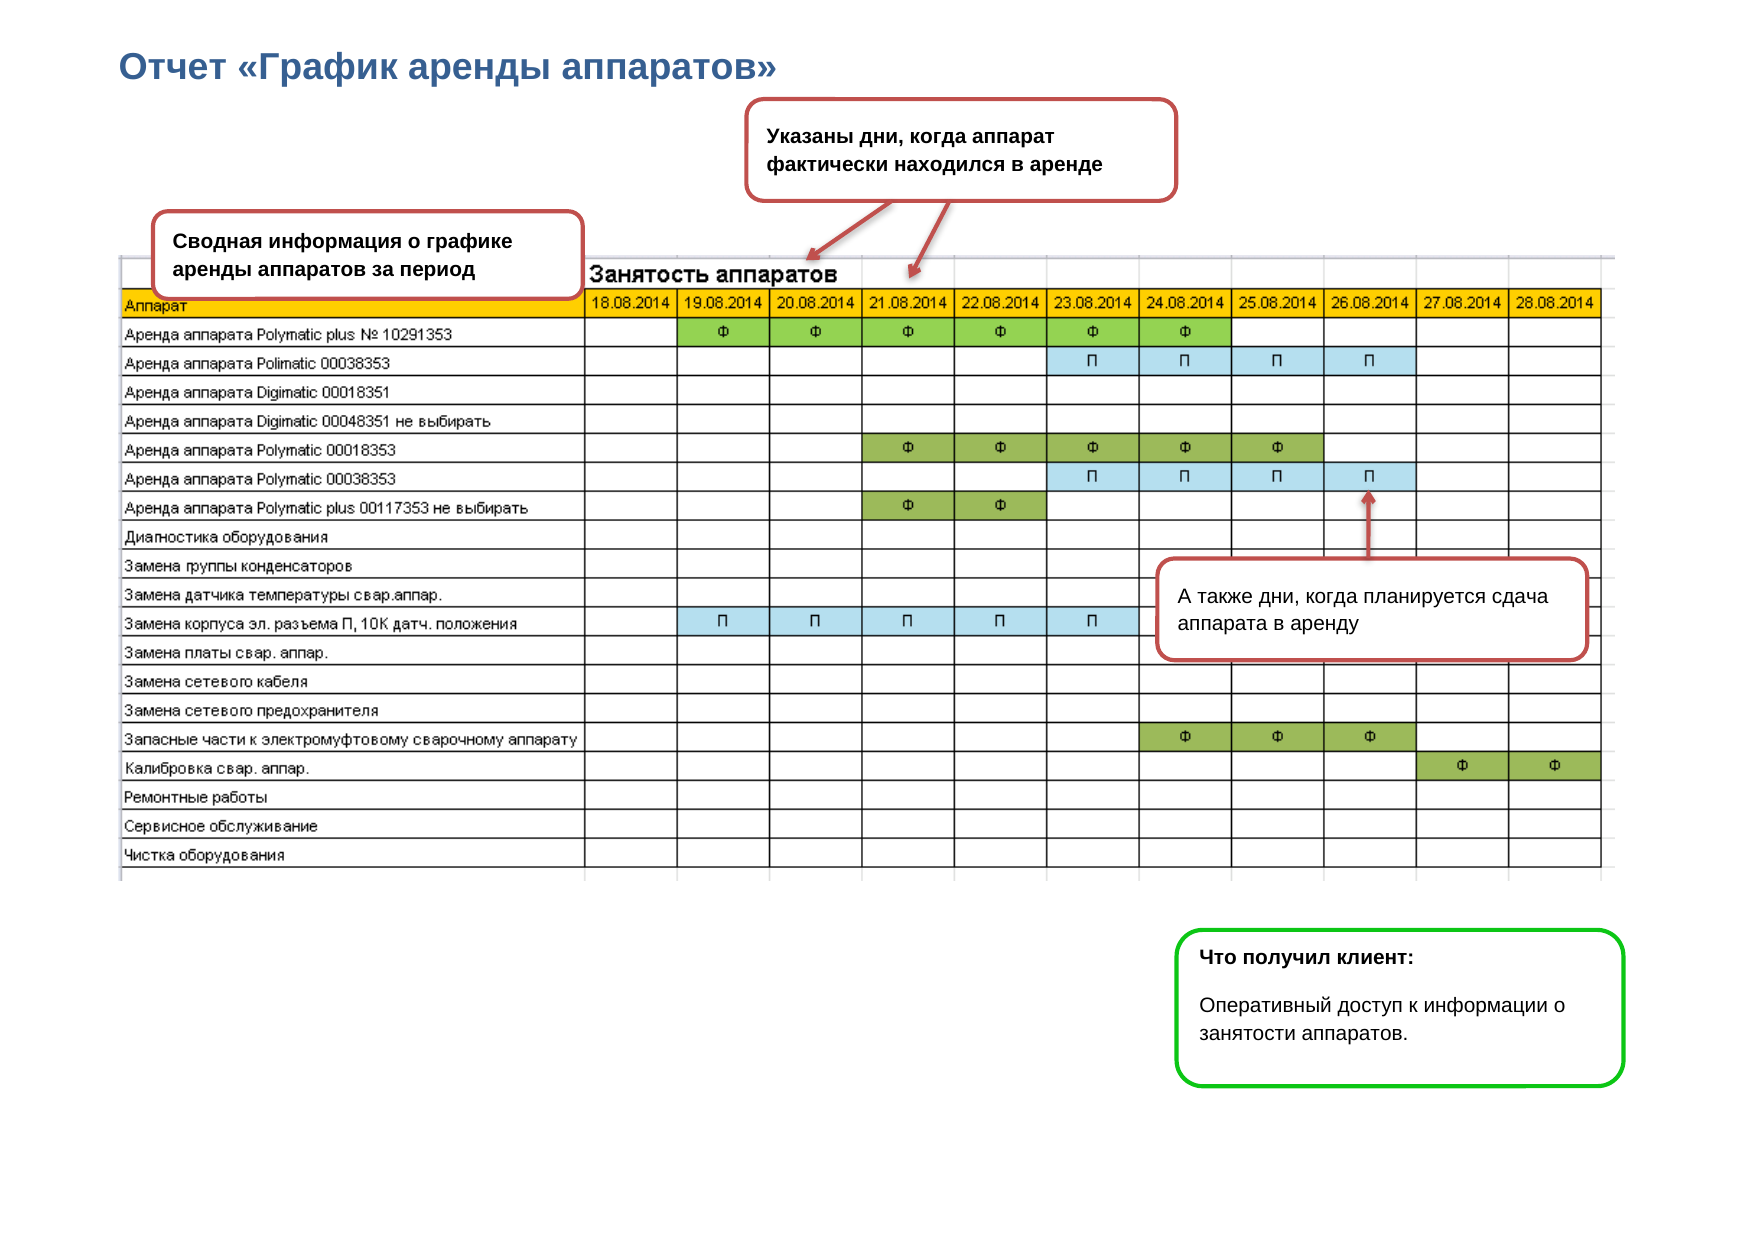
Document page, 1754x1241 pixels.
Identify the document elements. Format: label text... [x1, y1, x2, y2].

text Отчет «График аренды аппаратов» [74, 44, 1742, 87]
picture [118, 255, 1615, 881]
